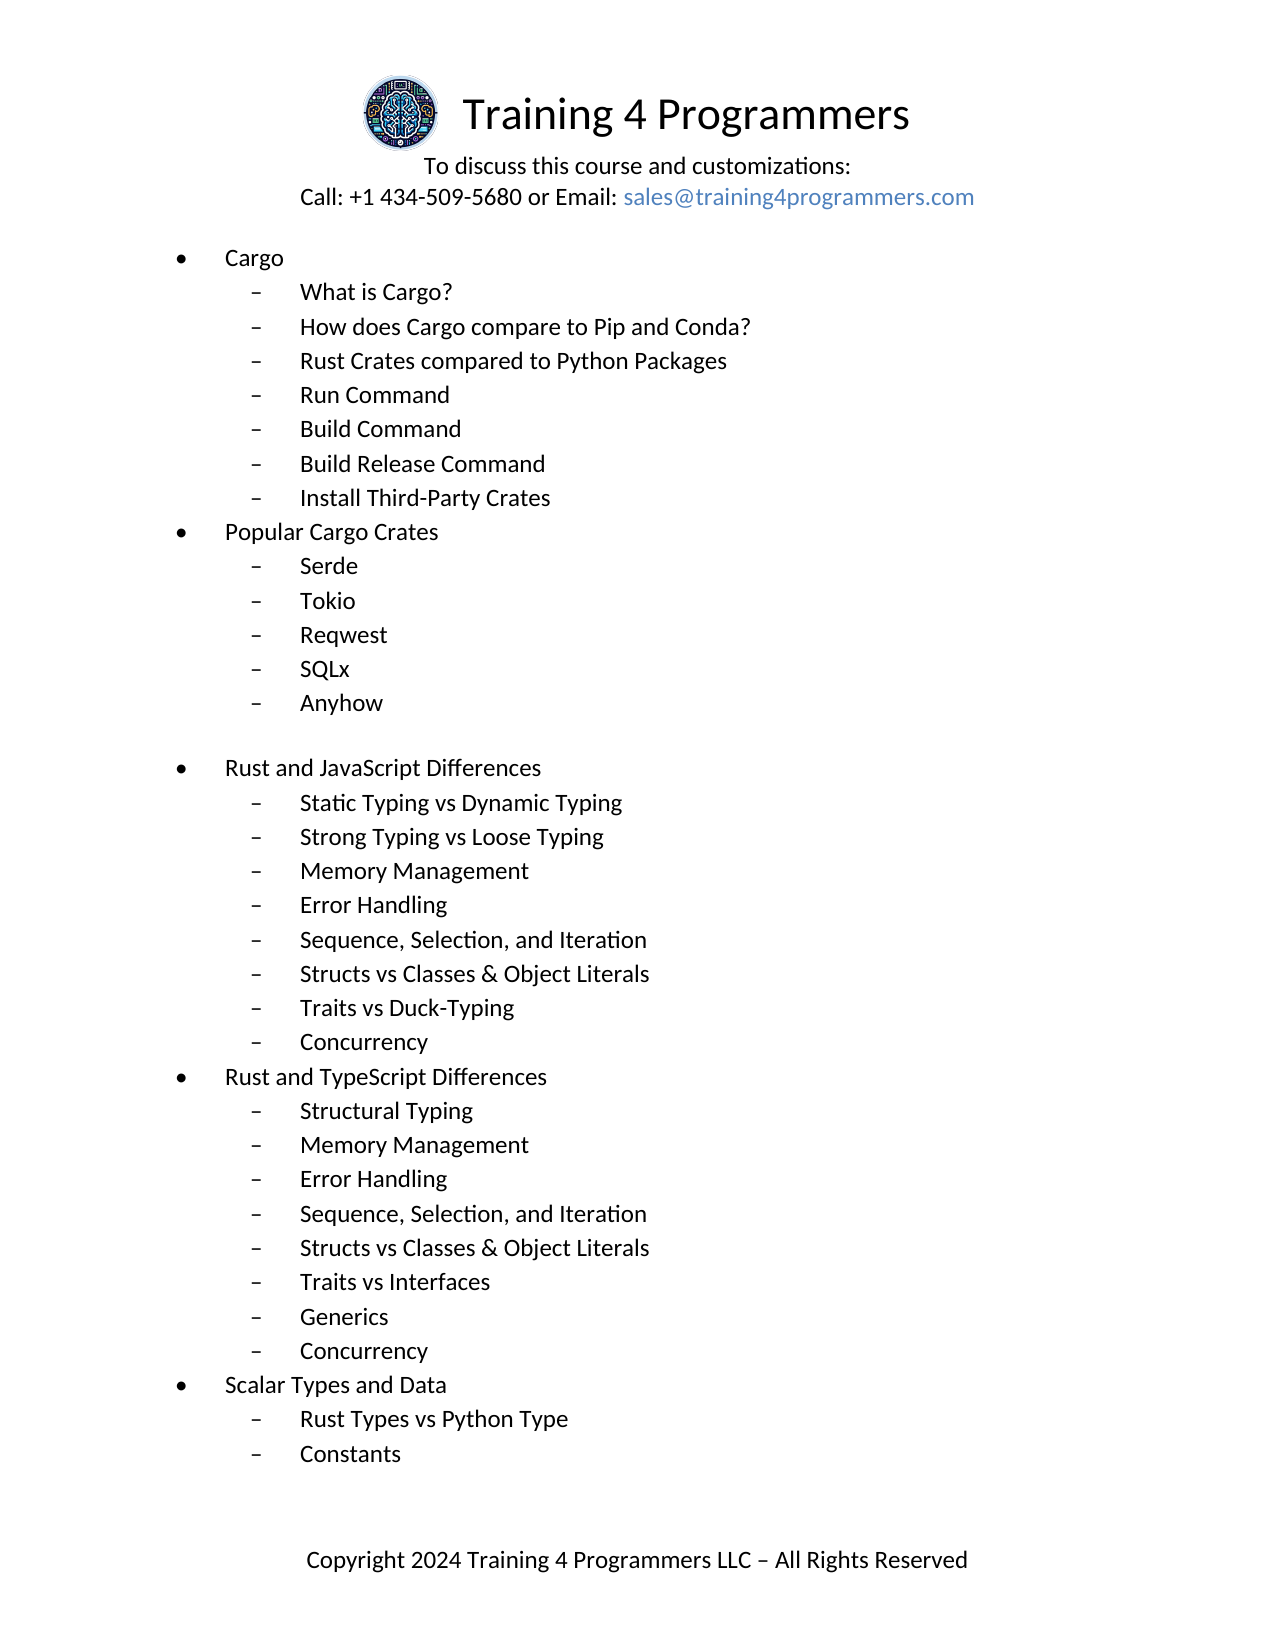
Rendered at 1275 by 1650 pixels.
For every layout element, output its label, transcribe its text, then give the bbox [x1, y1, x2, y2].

list Tokio [250, 585, 1125, 615]
list Run Command [250, 379, 1125, 410]
list Constants [250, 1438, 1125, 1468]
list Memory Management [250, 855, 1125, 886]
list Scalar Types and Data [175, 1369, 1125, 1400]
list Rust Crates compared to Python Packages [250, 345, 1125, 375]
list Traits vs Duck-Typing [250, 992, 1125, 1023]
list SQLx [250, 653, 1125, 684]
list What is Cargo? [250, 276, 1125, 307]
list Structs vs Classes & Object Literals [250, 1232, 1125, 1263]
list Strong Typing vs Loose Typing [250, 821, 1125, 851]
list Sequence, Selection, and Iteration [250, 924, 1125, 954]
list Concurrency [250, 1027, 1125, 1057]
list Build Release Command [250, 448, 1125, 478]
list Memory Management [250, 1129, 1125, 1160]
list Cargo [175, 242, 1125, 273]
list Rust and JavaScript Differences [175, 752, 1125, 783]
list Error Handling [250, 889, 1125, 920]
list Install Third-Party Crates [250, 482, 1125, 512]
list Build Command [250, 413, 1125, 444]
list Rust and TypeScript Differences [175, 1061, 1125, 1091]
list Reqwest [250, 619, 1125, 649]
list Structs vs Classes & Object Literals [250, 958, 1125, 988]
list Popular Cargo Crates [175, 516, 1125, 547]
list Static Typing vs Dynamic Typing [250, 787, 1125, 817]
list Rust Types vs Python Type [250, 1403, 1125, 1434]
list Anyhow [250, 688, 1125, 749]
list Generics [250, 1301, 1125, 1331]
list Traits vs Interfaces [250, 1266, 1125, 1297]
list Sequence, Selection, and Iteration [250, 1198, 1125, 1228]
list Concurrency [250, 1335, 1125, 1366]
list Serde [250, 551, 1125, 581]
picture [362, 75, 439, 151]
list Error Handling [250, 1164, 1125, 1194]
list Structural Typing [250, 1095, 1125, 1126]
list How does Cargo compare to Pip and Conda? [250, 311, 1125, 341]
